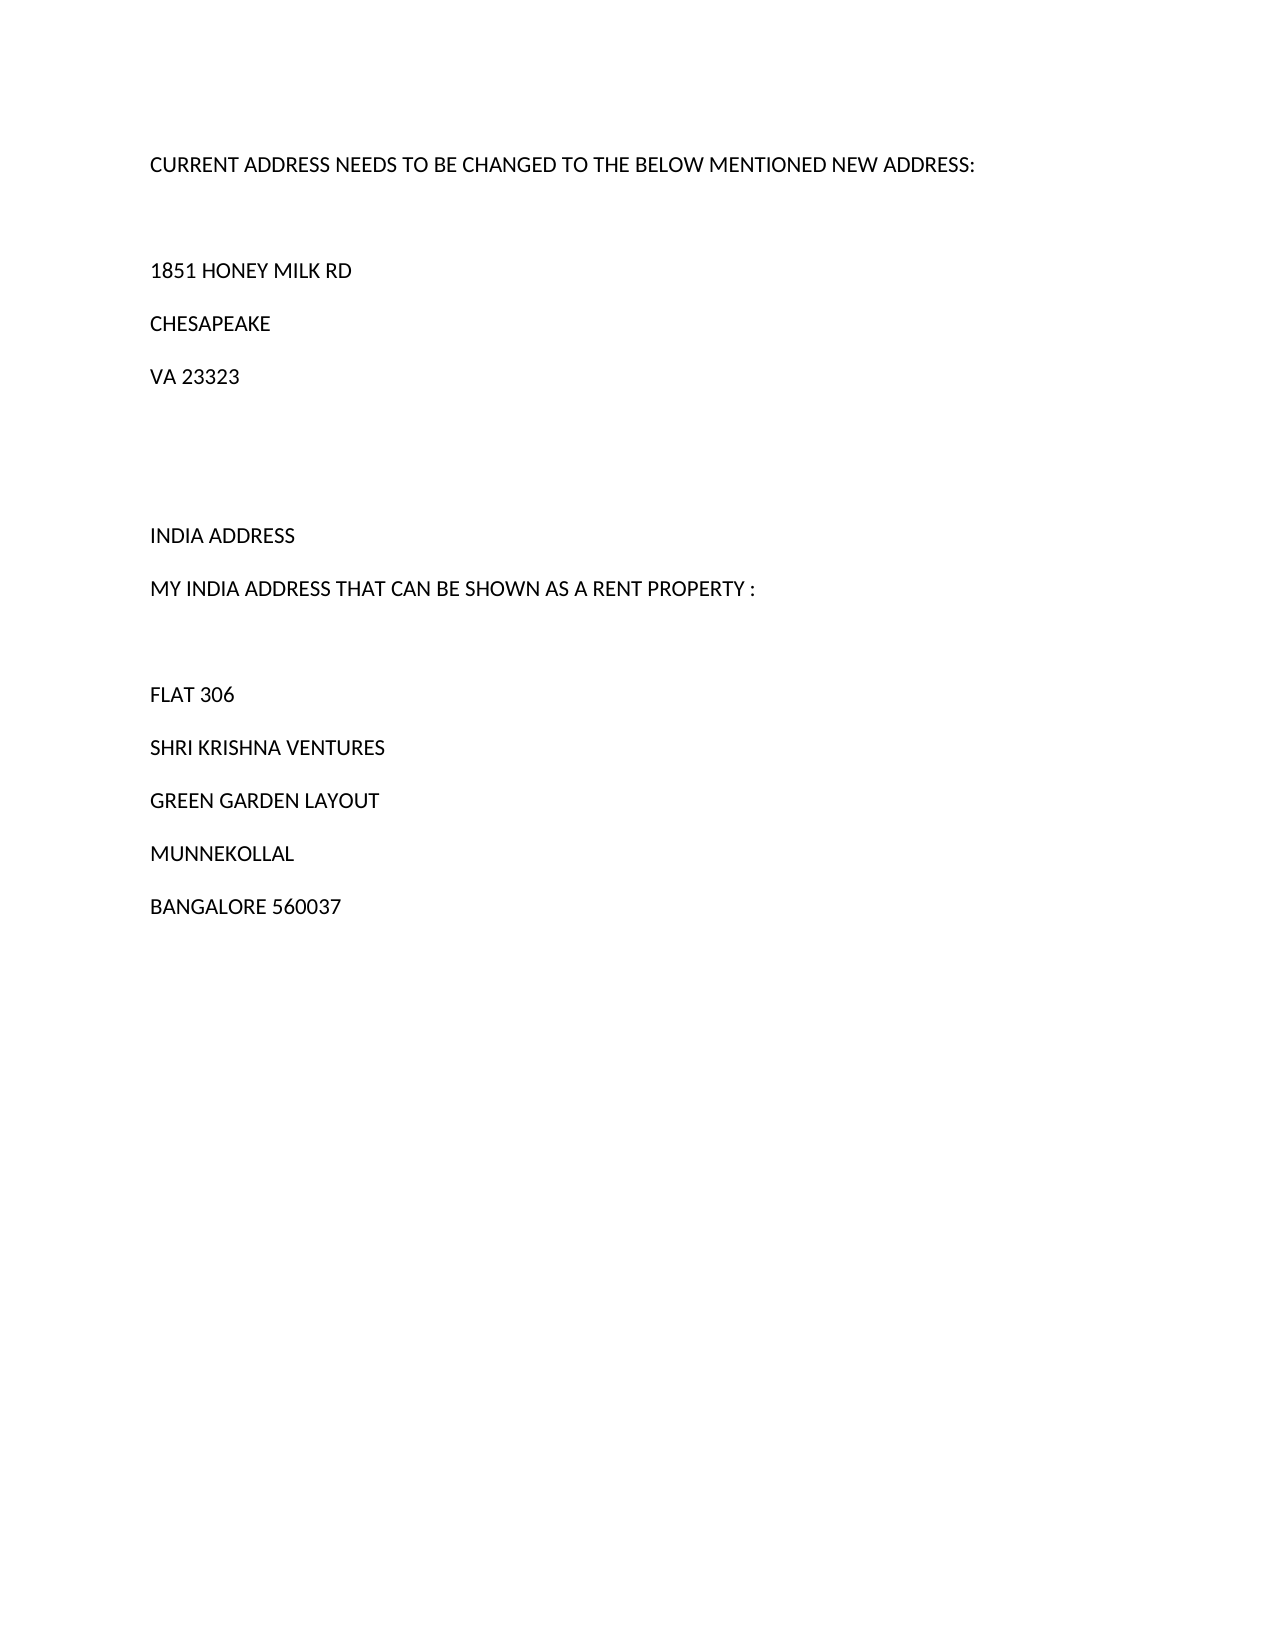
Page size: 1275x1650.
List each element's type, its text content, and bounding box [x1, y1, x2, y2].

text VA 23323 [150, 362, 1125, 390]
text INDIA ADDRESS [150, 521, 1125, 549]
text MY INDIA ADDRESS THAT CAN BE SHOWN AS A RENT PROPERTY : [150, 574, 1125, 602]
text CURRENT ADDRESS NEEDS TO BE CHANGED TO THE BELOW MENTIONED NEW ADDRESS: [150, 150, 1125, 178]
text GREEN GARDEN LAYOUT [150, 786, 1125, 814]
text BANGALORE 560037 [150, 892, 1125, 920]
text CHESAPEAKE [150, 309, 1125, 337]
text SHRI KRISHNA VENTURES [150, 733, 1125, 761]
text 1851 HONEY MILK RD [150, 256, 1125, 284]
text FLAT 306 [150, 680, 1125, 708]
text MUNNEKOLLAL [150, 839, 1125, 867]
